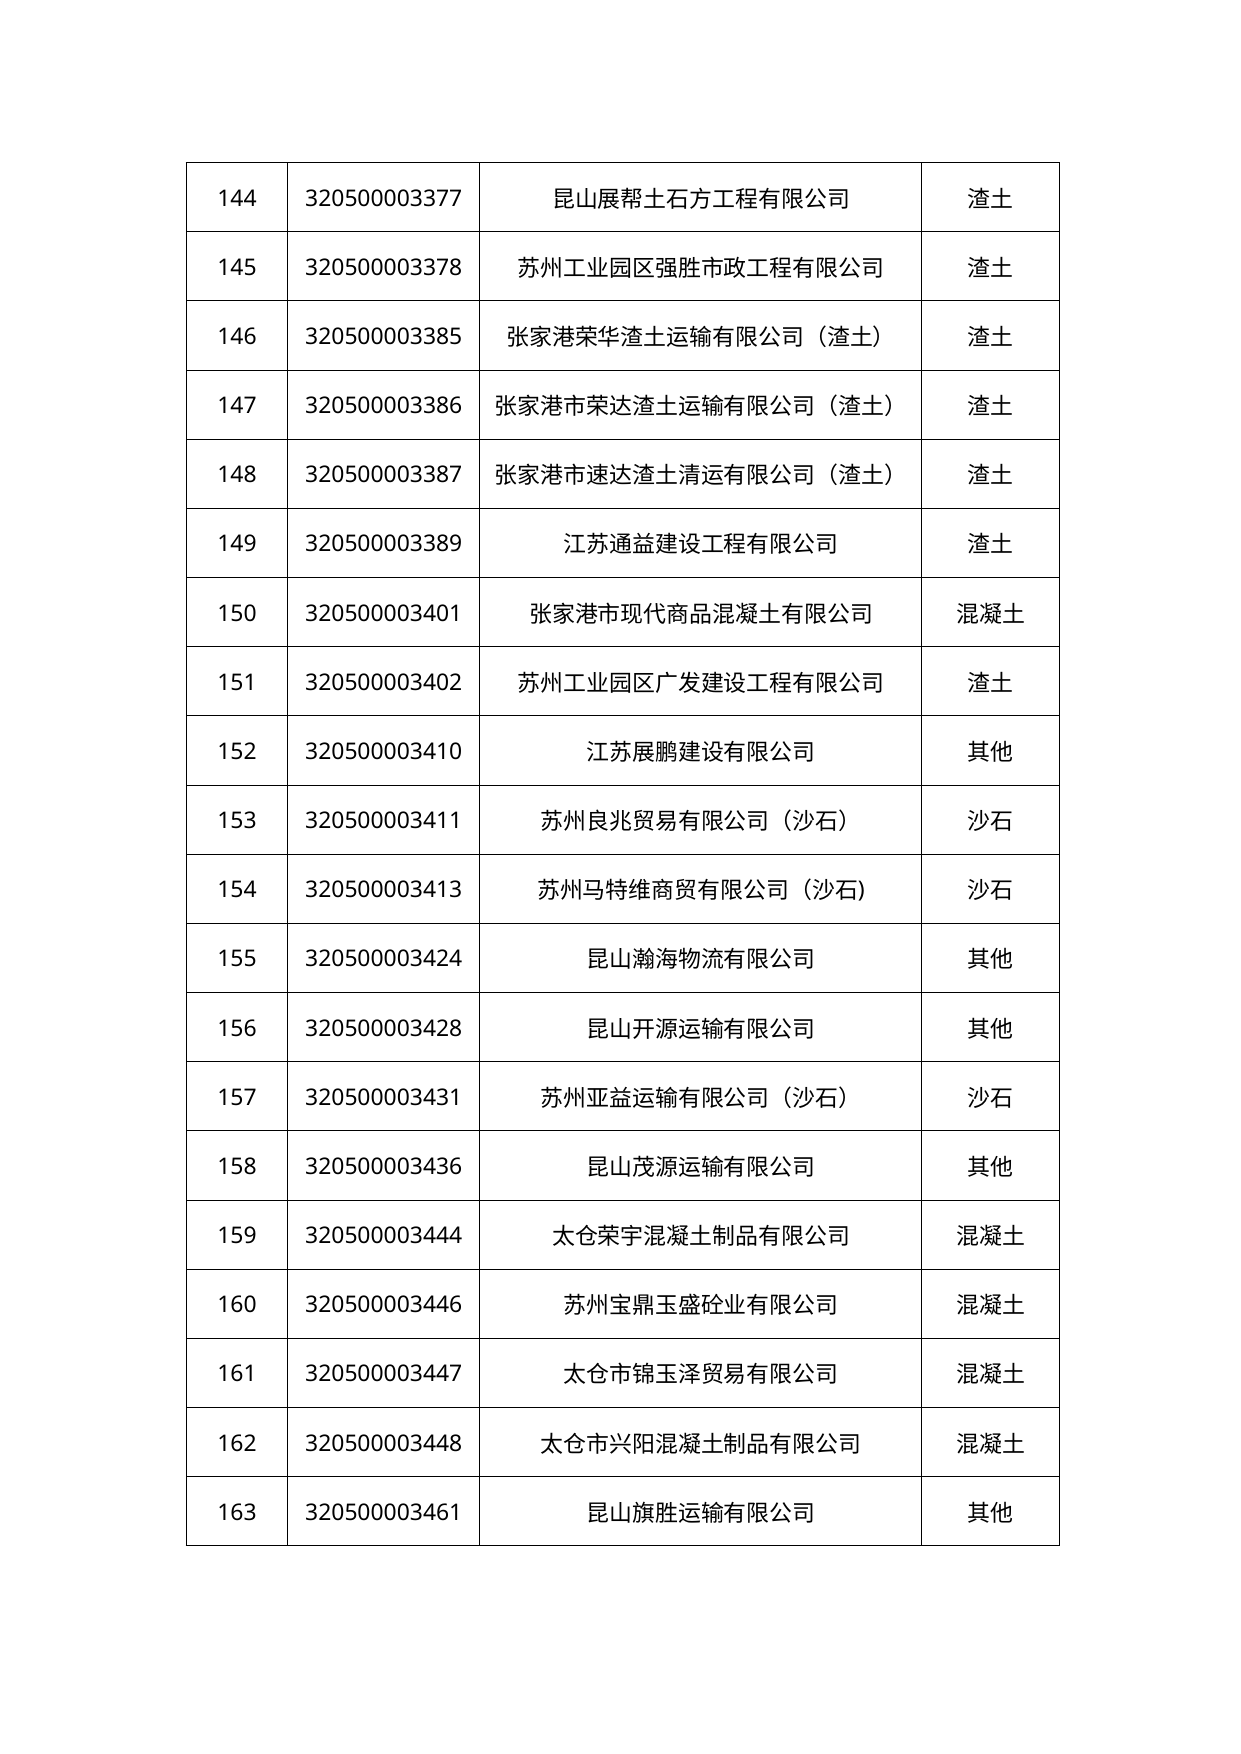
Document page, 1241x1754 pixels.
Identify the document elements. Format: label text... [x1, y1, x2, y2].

table_cell 320500003446 [288, 1270, 479, 1338]
table_cell 渣土 [922, 509, 1059, 577]
table_cell 144 [187, 163, 287, 231]
table_cell 昆山茂源运输有限公司 [480, 1131, 921, 1199]
table_cell 156 [187, 993, 287, 1061]
table_cell 320500003444 [288, 1201, 479, 1269]
table_cell 157 [187, 1062, 287, 1130]
table_cell 渣土 [922, 440, 1059, 508]
table_cell 151 [187, 647, 287, 715]
table_cell 苏州宝鼎玉盛砼业有限公司 [480, 1270, 921, 1338]
table_cell 320500003448 [288, 1408, 479, 1476]
table_cell 320500003378 [288, 232, 479, 300]
table_cell 渣土 [922, 647, 1059, 715]
table_cell 混凝土 [922, 1408, 1059, 1476]
table_cell 159 [187, 1201, 287, 1269]
table_cell 其他 [922, 993, 1059, 1061]
table_cell 147 [187, 371, 287, 439]
table_cell 320500003431 [288, 1062, 479, 1130]
table_cell 苏州工业园区强胜市政工程有限公司 [480, 232, 921, 300]
table_cell 其他 [922, 1477, 1059, 1545]
table_cell 昆山瀚海物流有限公司 [480, 924, 921, 992]
table_cell 320500003411 [288, 786, 479, 854]
table_cell 153 [187, 786, 287, 854]
table_cell 320500003386 [288, 371, 479, 439]
table_cell 162 [187, 1408, 287, 1476]
table_cell 混凝土 [922, 1201, 1059, 1269]
table_cell 混凝土 [922, 1270, 1059, 1338]
table_cell 苏州马特维商贸有限公司（沙石) [480, 855, 921, 923]
table_cell 150 [187, 578, 287, 646]
table_cell 太仓市兴阳混凝土制品有限公司 [480, 1408, 921, 1476]
table_cell 渣土 [922, 232, 1059, 300]
table_cell 沙石 [922, 1062, 1059, 1130]
table_cell 320500003377 [288, 163, 479, 231]
table_cell 其他 [922, 924, 1059, 992]
table_cell 145 [187, 232, 287, 300]
table_cell 渣土 [922, 371, 1059, 439]
table_cell 太仓荣宇混凝土制品有限公司 [480, 1201, 921, 1269]
table_cell 苏州良兆贸易有限公司（沙石） [480, 786, 921, 854]
table_cell 160 [187, 1270, 287, 1338]
table_cell 张家港荣华渣土运输有限公司（渣土） [480, 301, 921, 369]
table_cell 320500003461 [288, 1477, 479, 1545]
table_cell 155 [187, 924, 287, 992]
table_cell 320500003410 [288, 716, 479, 784]
table_cell 其他 [922, 1131, 1059, 1199]
table_cell 沙石 [922, 855, 1059, 923]
table_cell 320500003385 [288, 301, 479, 369]
table_cell 320500003387 [288, 440, 479, 508]
table_cell 146 [187, 301, 287, 369]
table_cell 320500003428 [288, 993, 479, 1061]
table_cell 320500003424 [288, 924, 479, 992]
table_cell 163 [187, 1477, 287, 1545]
table_cell 320500003401 [288, 578, 479, 646]
table_cell 张家港市现代商品混凝土有限公司 [480, 578, 921, 646]
table_cell 混凝土 [922, 1339, 1059, 1407]
table_cell 158 [187, 1131, 287, 1199]
table_cell 320500003389 [288, 509, 479, 577]
table_cell 161 [187, 1339, 287, 1407]
table_cell 沙石 [922, 786, 1059, 854]
table_cell 张家港市速达渣土清运有限公司（渣土） [480, 440, 921, 508]
table_cell 320500003447 [288, 1339, 479, 1407]
table_cell 148 [187, 440, 287, 508]
table_cell 渣土 [922, 163, 1059, 231]
table_cell 太仓市锦玉泽贸易有限公司 [480, 1339, 921, 1407]
table_cell 苏州亚益运输有限公司（沙石） [480, 1062, 921, 1130]
table_cell 苏州工业园区广发建设工程有限公司 [480, 647, 921, 715]
table_cell 320500003402 [288, 647, 479, 715]
table_cell 152 [187, 716, 287, 784]
table_cell 江苏展鹏建设有限公司 [480, 716, 921, 784]
table_cell 混凝土 [922, 578, 1059, 646]
table_cell 149 [187, 509, 287, 577]
table_cell 昆山旗胜运输有限公司 [480, 1477, 921, 1545]
table_cell 昆山展帮土石方工程有限公司 [480, 163, 921, 231]
table_cell 其他 [922, 716, 1059, 784]
table_cell 渣土 [922, 301, 1059, 369]
table_cell 江苏通益建设工程有限公司 [480, 509, 921, 577]
table_cell 320500003436 [288, 1131, 479, 1199]
table_cell 昆山开源运输有限公司 [480, 993, 921, 1061]
table_cell 154 [187, 855, 287, 923]
table_cell 张家港市荣达渣土运输有限公司（渣土） [480, 371, 921, 439]
table_cell 320500003413 [288, 855, 479, 923]
